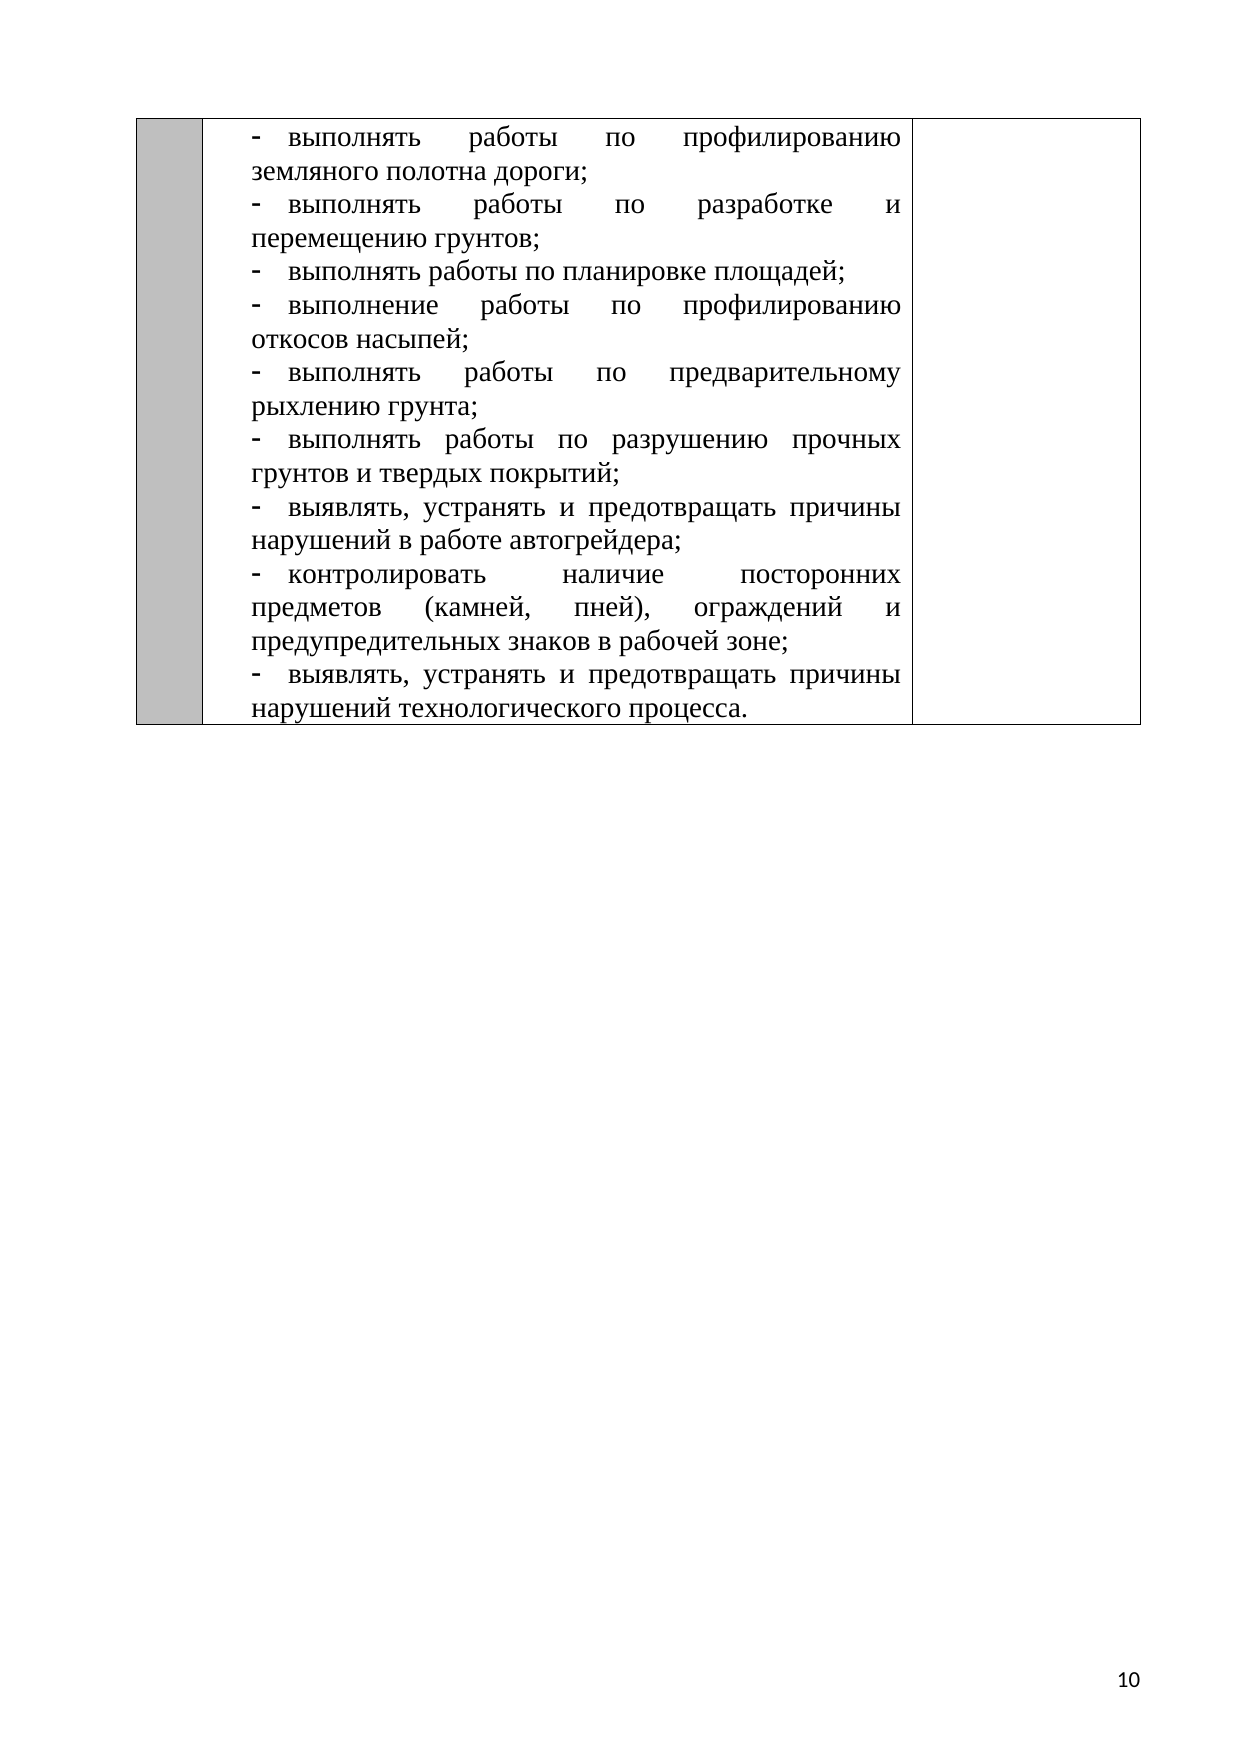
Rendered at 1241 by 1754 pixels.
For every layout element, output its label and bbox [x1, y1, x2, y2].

table_cell [203, 119, 912, 724]
table_cell [913, 119, 1140, 724]
